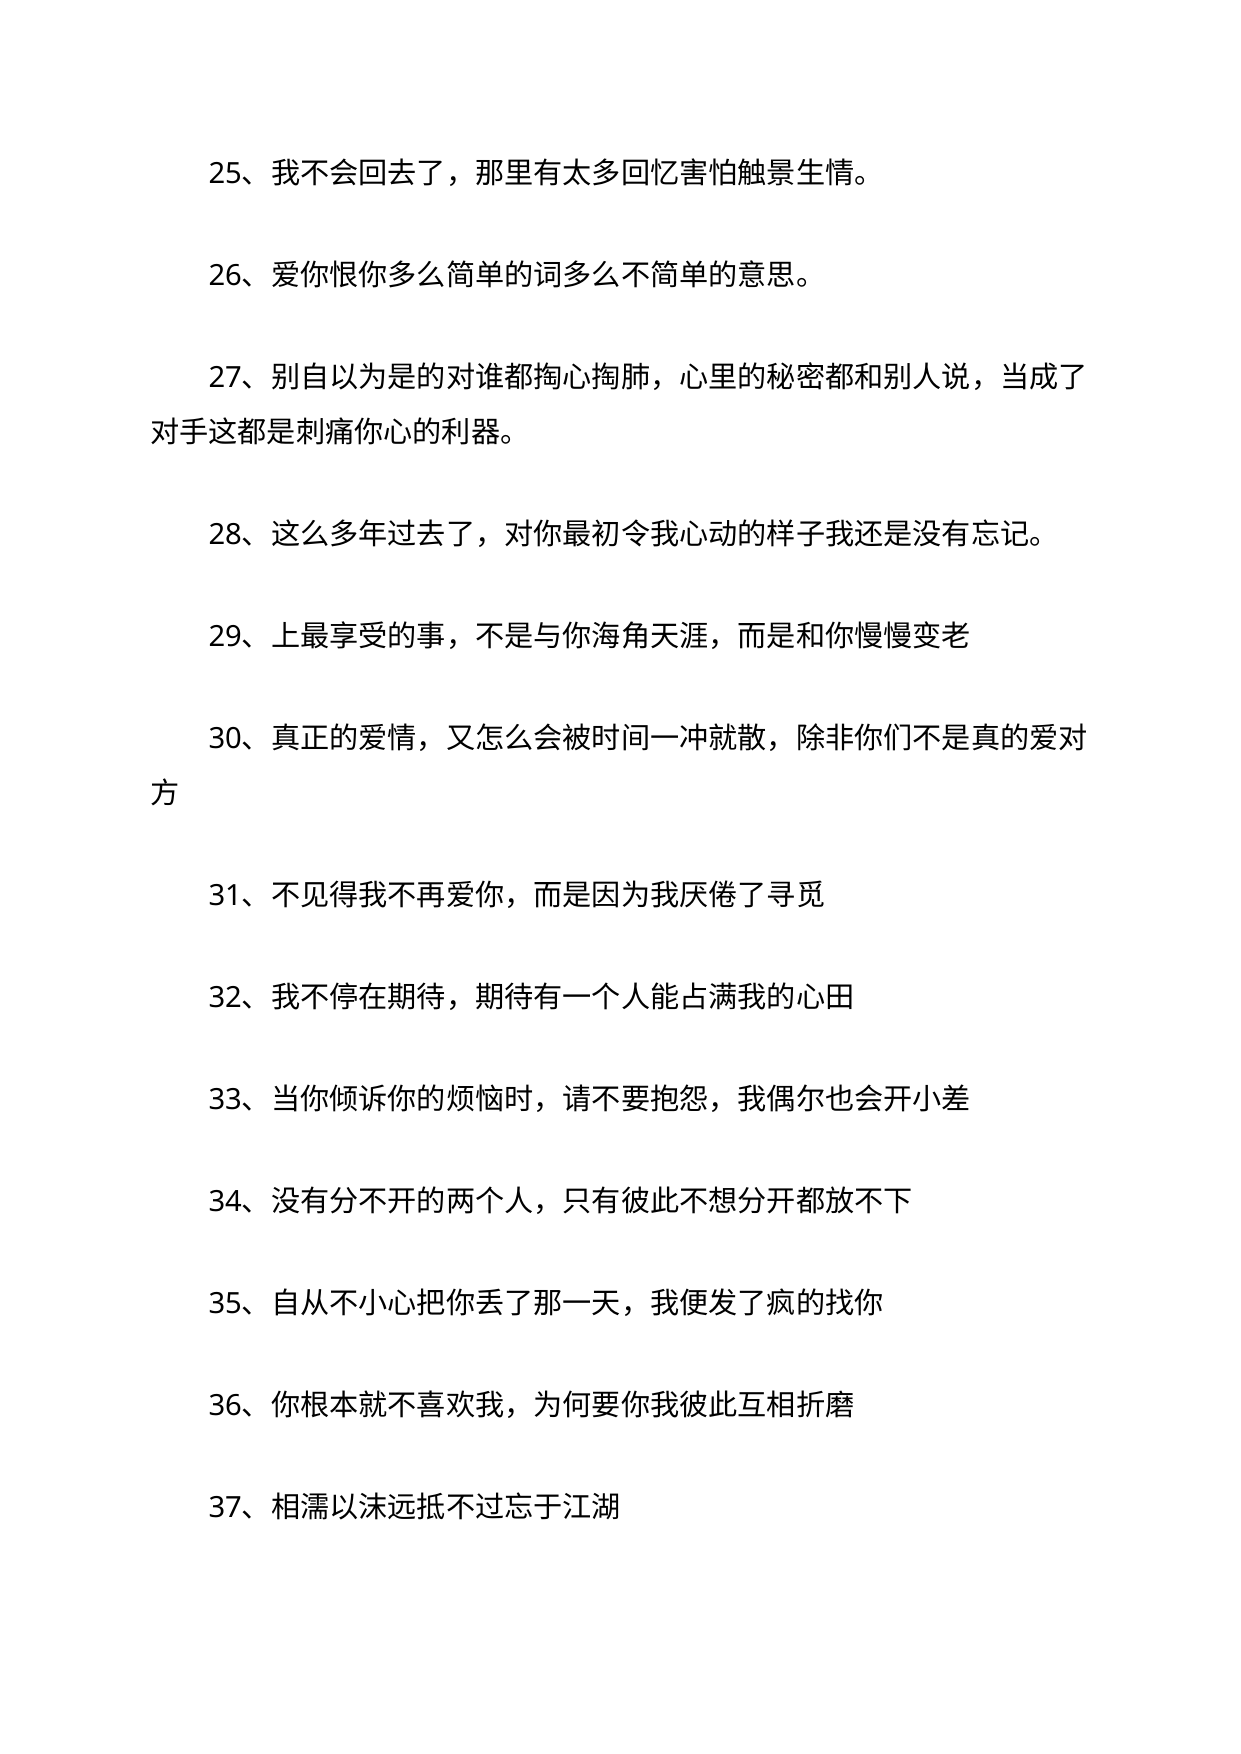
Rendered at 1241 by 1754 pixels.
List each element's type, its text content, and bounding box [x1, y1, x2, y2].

text 37、相濡以沫远抵不过忘于江湖 [150, 1483, 1090, 1526]
text 29、上最享受的事，不是与你海角天涯，而是和你慢慢变老 [150, 613, 1090, 655]
text 34、没有分不开的两个人，只有彼此不想分开都放不下 [150, 1177, 1090, 1220]
text 25、我不会回去了，那里有太多回忆害怕触景生情。 [150, 150, 1090, 192]
text 31、不见得我不再爱你，而是因为我厌倦了寻觅 [150, 871, 1090, 914]
text 32、我不停在期待，期待有一个人能占满我的心田 [150, 973, 1090, 1016]
text 30、真正的爱情，又怎么会被时间一冲就散，除非你们不是真的爱对方 [150, 715, 1090, 812]
text 33、当你倾诉你的烦恼时，请不要抱怨，我偶尔也会开小差 [150, 1075, 1090, 1118]
text 26、爱你恨你多么简单的词多么不简单的意思。 [150, 252, 1090, 294]
text 28、这么多年过去了，对你最初令我心动的样子我还是没有忘记。 [150, 511, 1090, 553]
text 35、自从不小心把你丢了那一天，我便发了疯的找你 [150, 1279, 1090, 1322]
text 36、你根本就不喜欢我，为何要你我彼此互相折磨 [150, 1381, 1090, 1424]
text 27、别自以为是的对谁都掏心掏肺，心里的秘密都和别人说，当成了对手这都是刺痛你心的利器。 [150, 354, 1090, 451]
